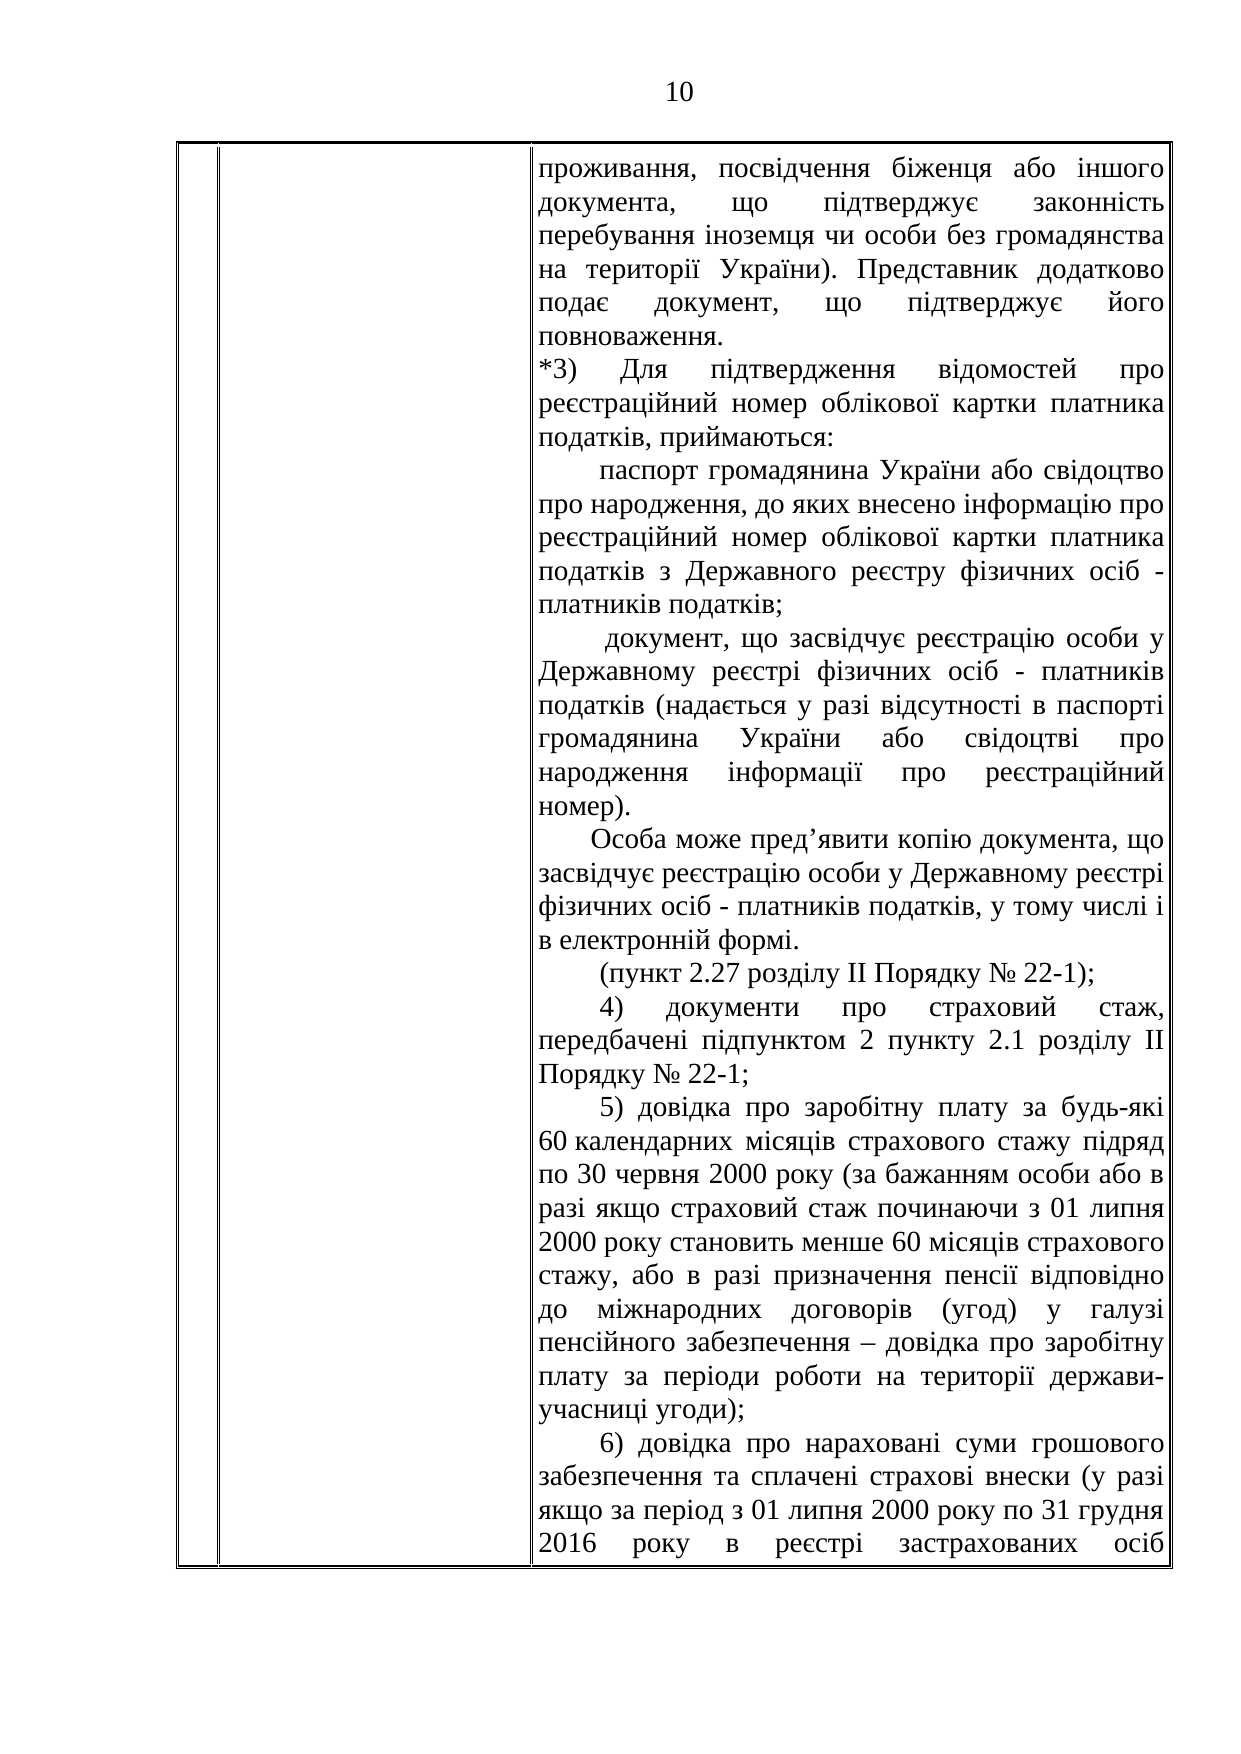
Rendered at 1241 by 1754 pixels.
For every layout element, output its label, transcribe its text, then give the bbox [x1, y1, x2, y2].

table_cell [219, 144, 532, 1565]
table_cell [532, 144, 1169, 1565]
table_cell 9 [179, 144, 219, 1565]
